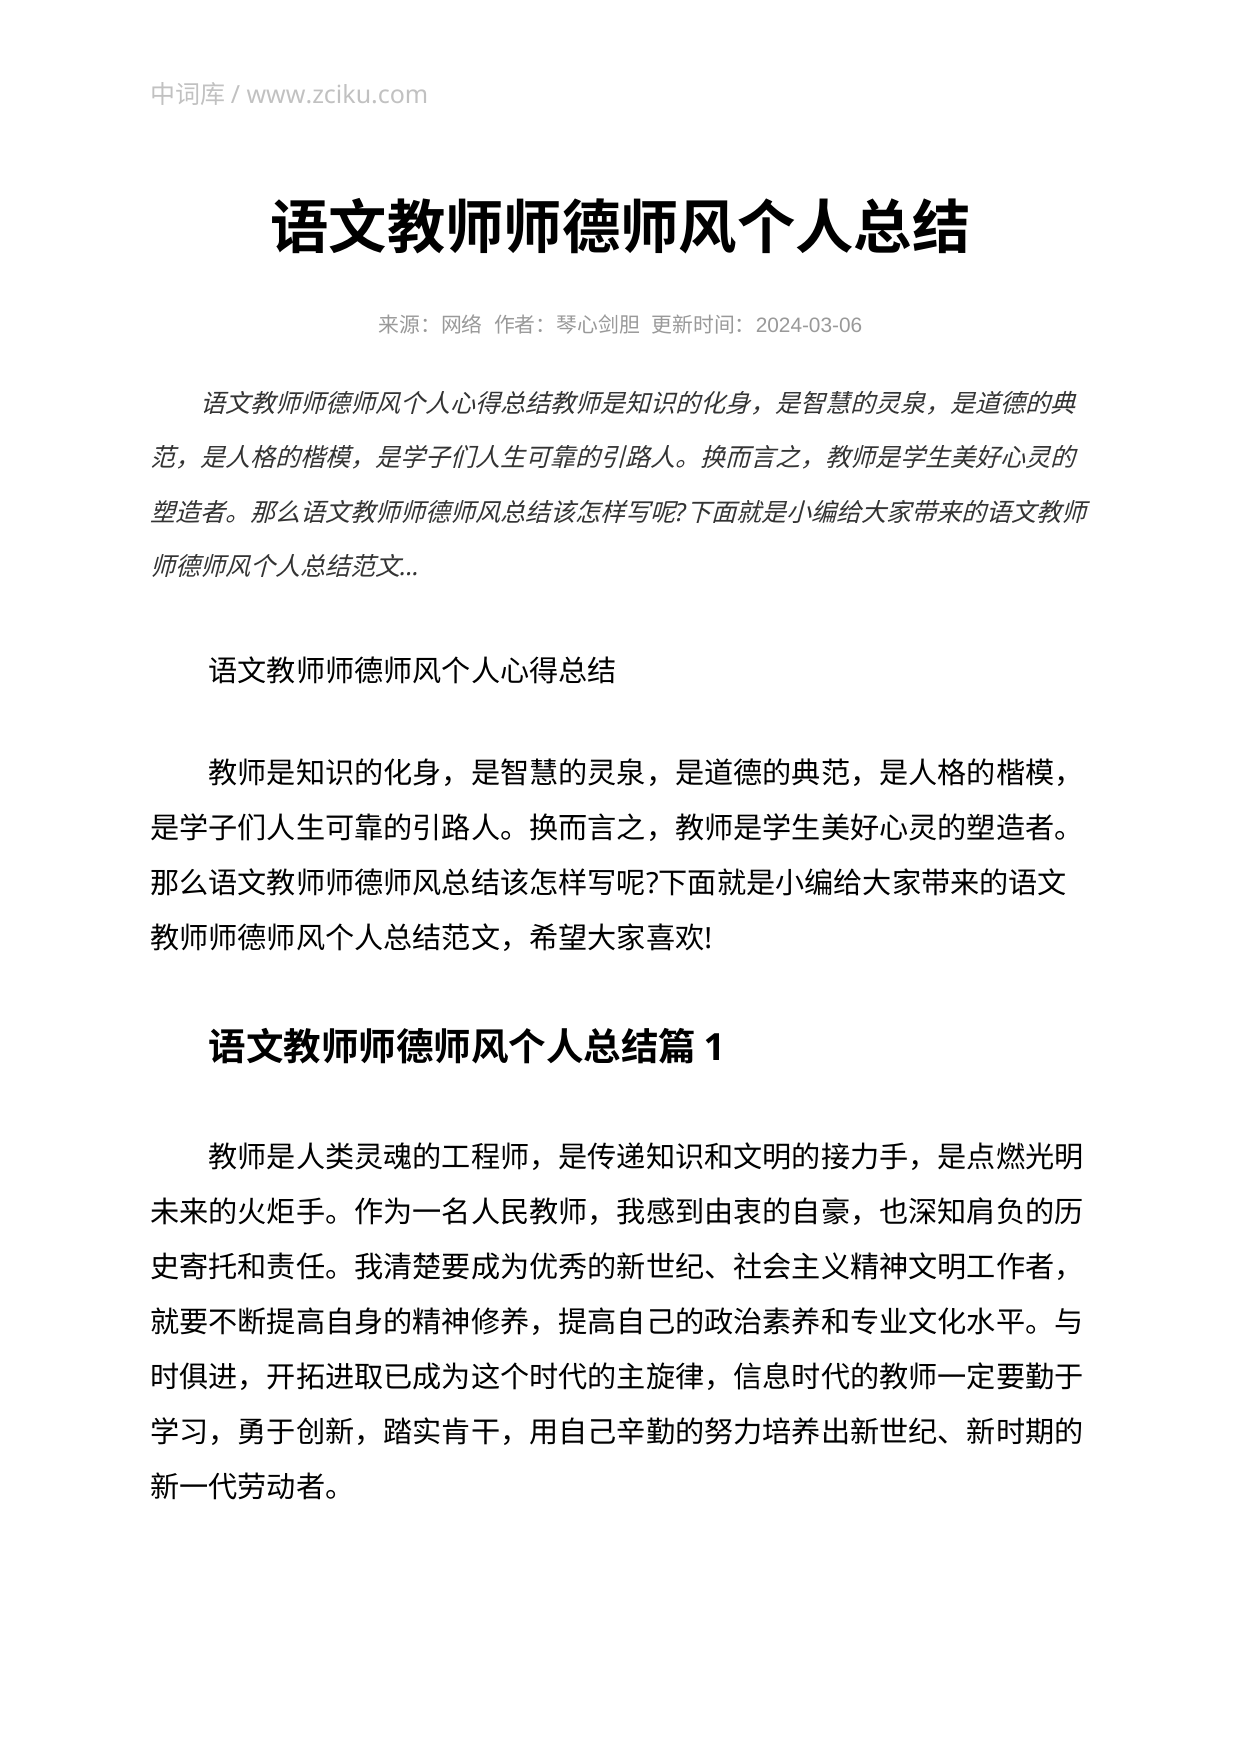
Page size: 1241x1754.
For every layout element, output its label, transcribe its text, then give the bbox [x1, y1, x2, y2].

subtitle 语文教师师德师风个人总结 [150, 181, 1090, 266]
text 语文教师师德师风个人心得总结教师是知识的化身，是智慧的灵泉，是道德的典范，是人格的楷模，是学子们人生可靠的引路人。换而言之，教师是学生美好心灵的塑造者。那么语文教师师德师风总结该怎样写呢?下面就是小编给大家带来的语文教师师德师风个人总结范文... [150, 383, 1090, 583]
text 来源：网络 作者：琴心剑胆 更新时间：2024-03-06 [150, 313, 1090, 337]
text 教师是知识的化身，是智慧的灵泉，是道德的典范，是人格的楷模，是学子们人生可靠的引路人。换而言之，教师是学生美好心灵的塑造者。那么语文教师师德师风总结该怎样写呢?下面就是小编给大家带来的语文教师师德师风个人总结范文，希望大家喜欢! [150, 749, 1090, 957]
text 教师是人类灵魂的工程师，是传递知识和文明的接力手，是点燃光明未来的火炬手。作为一名人民教师，我感到由衷的自豪，也深知肩负的历史寄托和责任。我清楚要成为优秀的新世纪、社会主义精神文明工作者，就要不断提高自身的精神修养，提高自己的政治素养和专业文化水平。与时俱进，开拓进取已成为这个时代的主旋律，信息时代的教师一定要勤于学习，勇于创新，踏实肯干，用自己辛勤的努力培养出新世纪、新时期的新一代劳动者。 [150, 1134, 1090, 1506]
text 语文教师师德师风个人总结篇1 [150, 1016, 1090, 1071]
text 语文教师师德师风个人心得总结 [150, 648, 1090, 690]
